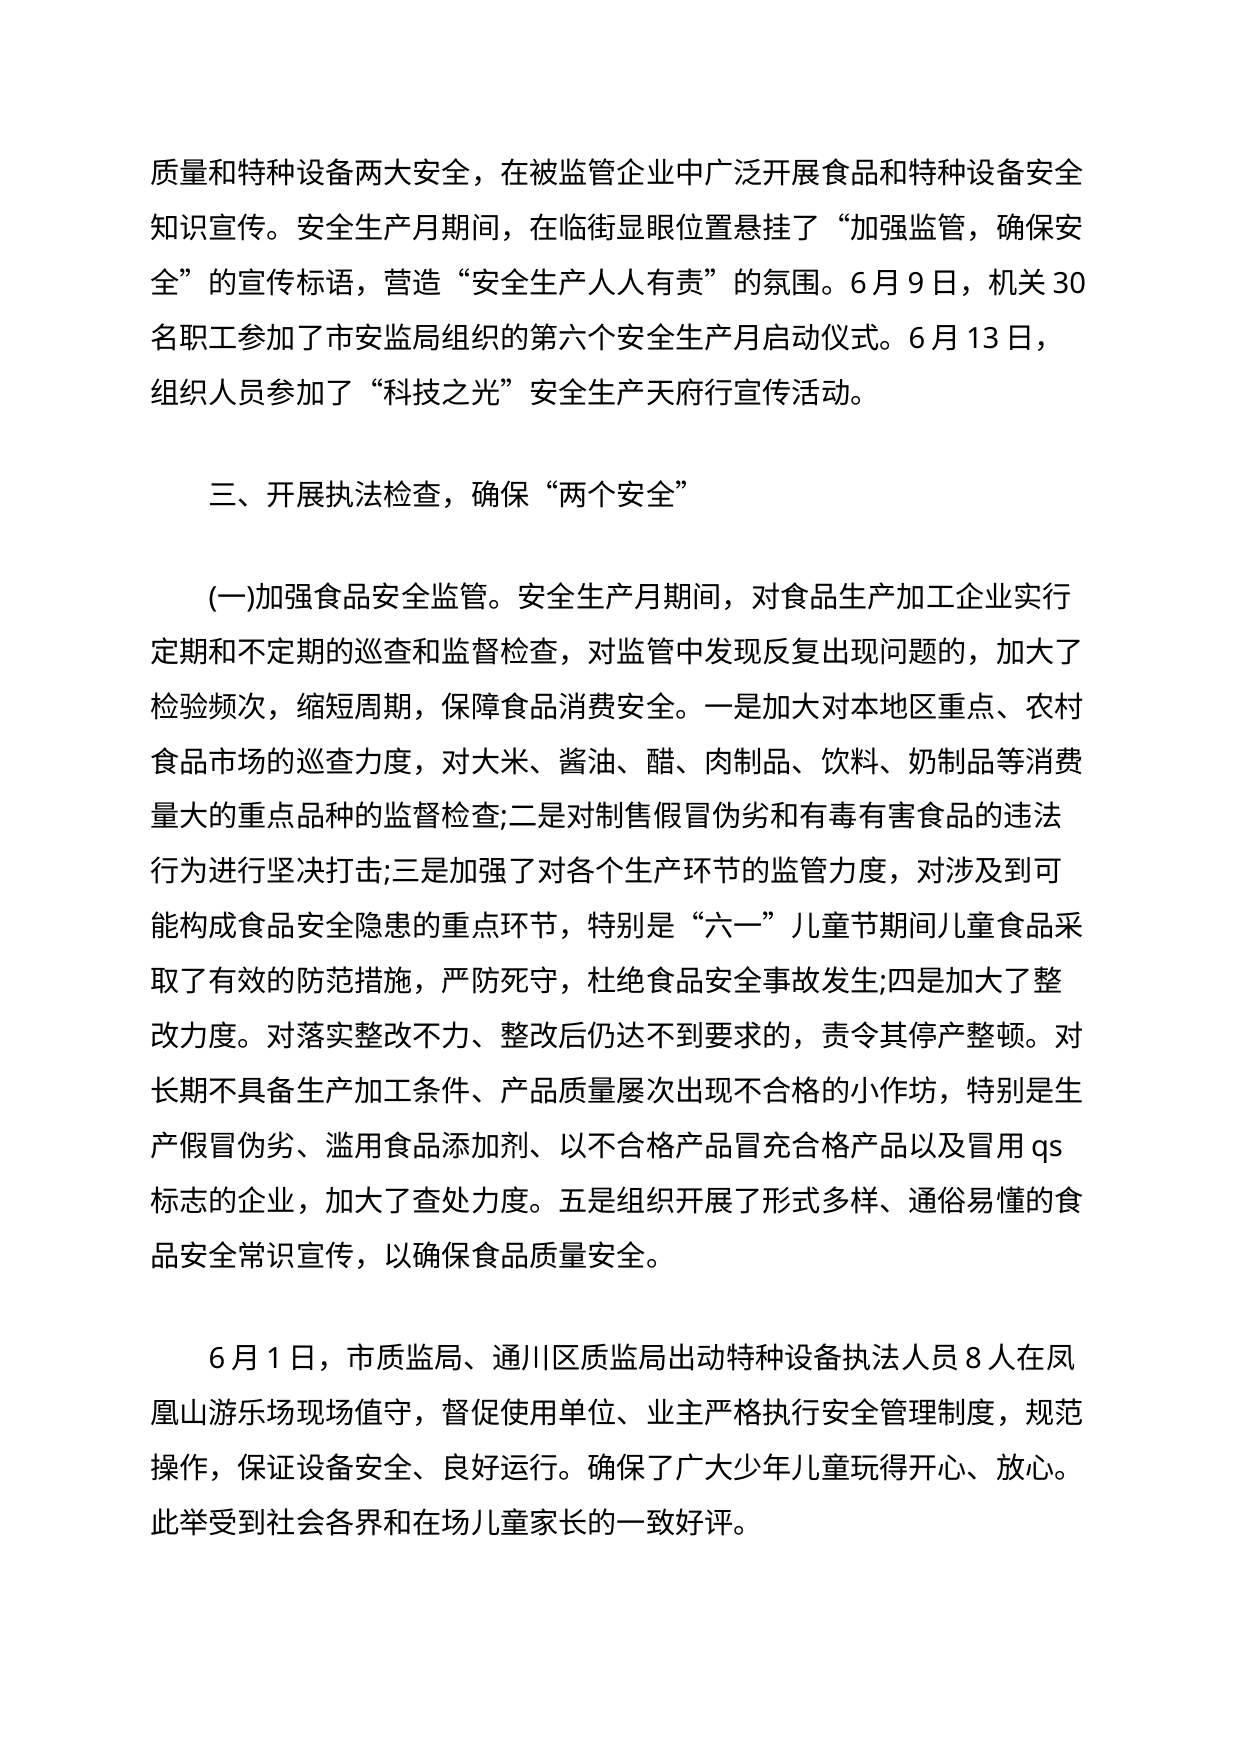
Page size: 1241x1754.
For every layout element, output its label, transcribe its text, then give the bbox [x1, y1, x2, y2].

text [150, 150, 1090, 412]
text 三、开展执法检查，确保“两个安全” [150, 472, 1090, 514]
text (一)加强食品安全监管。安全生产月期间，对食品生产加工企业实行定期和不定期的巡查和监督检查，对监管中发现反复出现问题的，加大了检验频次，缩短周期，保障食品消费安全。一是加大对本地区重点、农村食品市场的巡查力度，对大米、酱油、醋、肉制品、饮料、奶制品等消费量大的重点品种的监督检查;二是对制售假冒伪劣和有毒有害食品的违法行为进行坚决打击;三是加强了对各个生产环节的监管力度，对涉及到可能构成食品安全隐患的重点环节，特别是“六一”儿童节期间儿童食品采取了有效的防范措施，严防死守，杜绝食品安全事故发生;四是加大了整改力度。对落实整改不力、整改后仍达不到要求的，责令其停产整顿。对长期不具备生产加工条件、产品质量屡次出现不合格的小作坊，特别是生产假冒伪劣、滥用食品添加剂、以不合格产品冒充合格产品以及冒用qs标志的企业，加大了查处力度。五是组织开展了形式多样、通俗易懂的食品安全常识宣传，以确保食品质量安全。 [150, 573, 1090, 1275]
text 6月1日，市质监局、通川区质监局出动特种设备执法人员8人在凤凰山游乐场现场值守，督促使用单位、业主严格执行安全管理制度，规范操作，保证设备安全、良好运行。确保了广大少年儿童玩得开心、放心。此举受到社会各界和在场儿童家长的一致好评。 [150, 1334, 1090, 1541]
